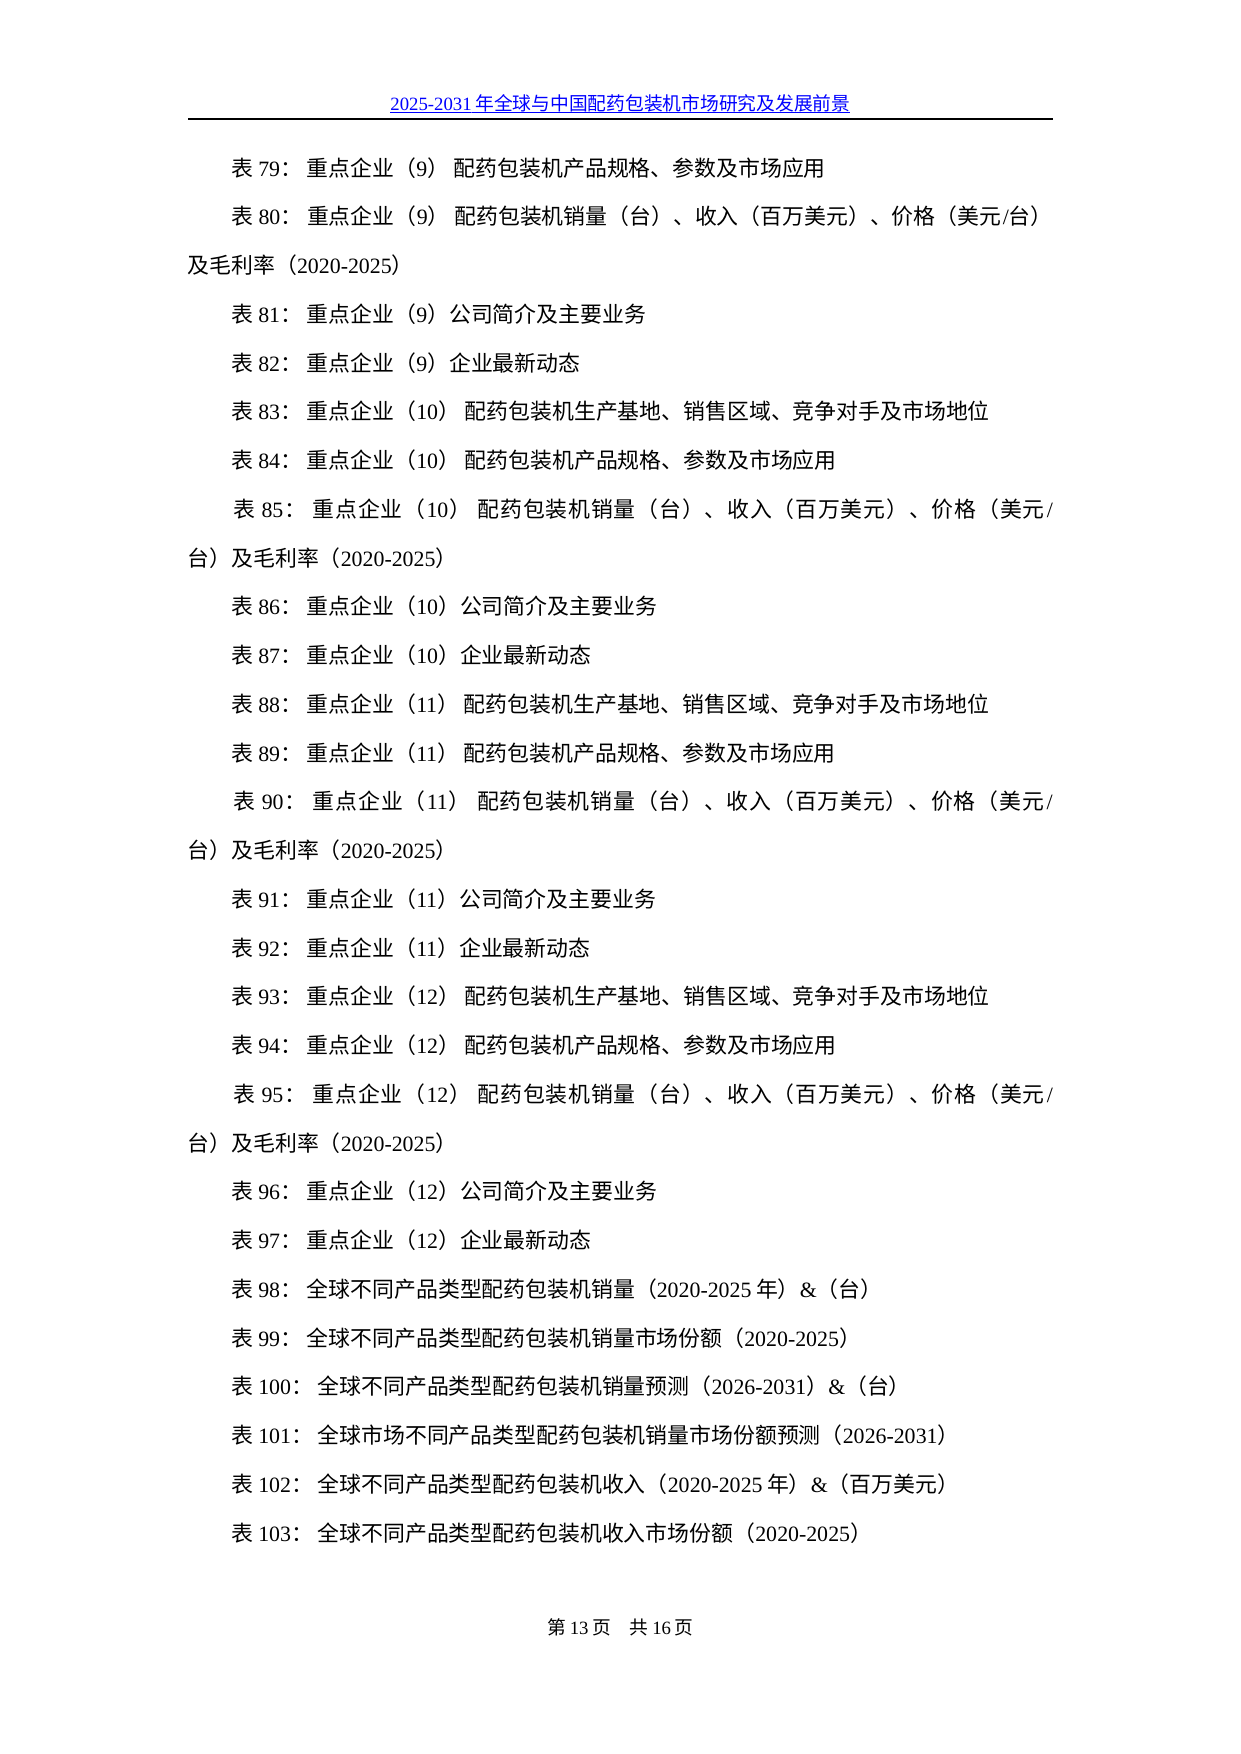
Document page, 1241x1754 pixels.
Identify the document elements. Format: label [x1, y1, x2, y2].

text [187, 150, 1053, 1548]
